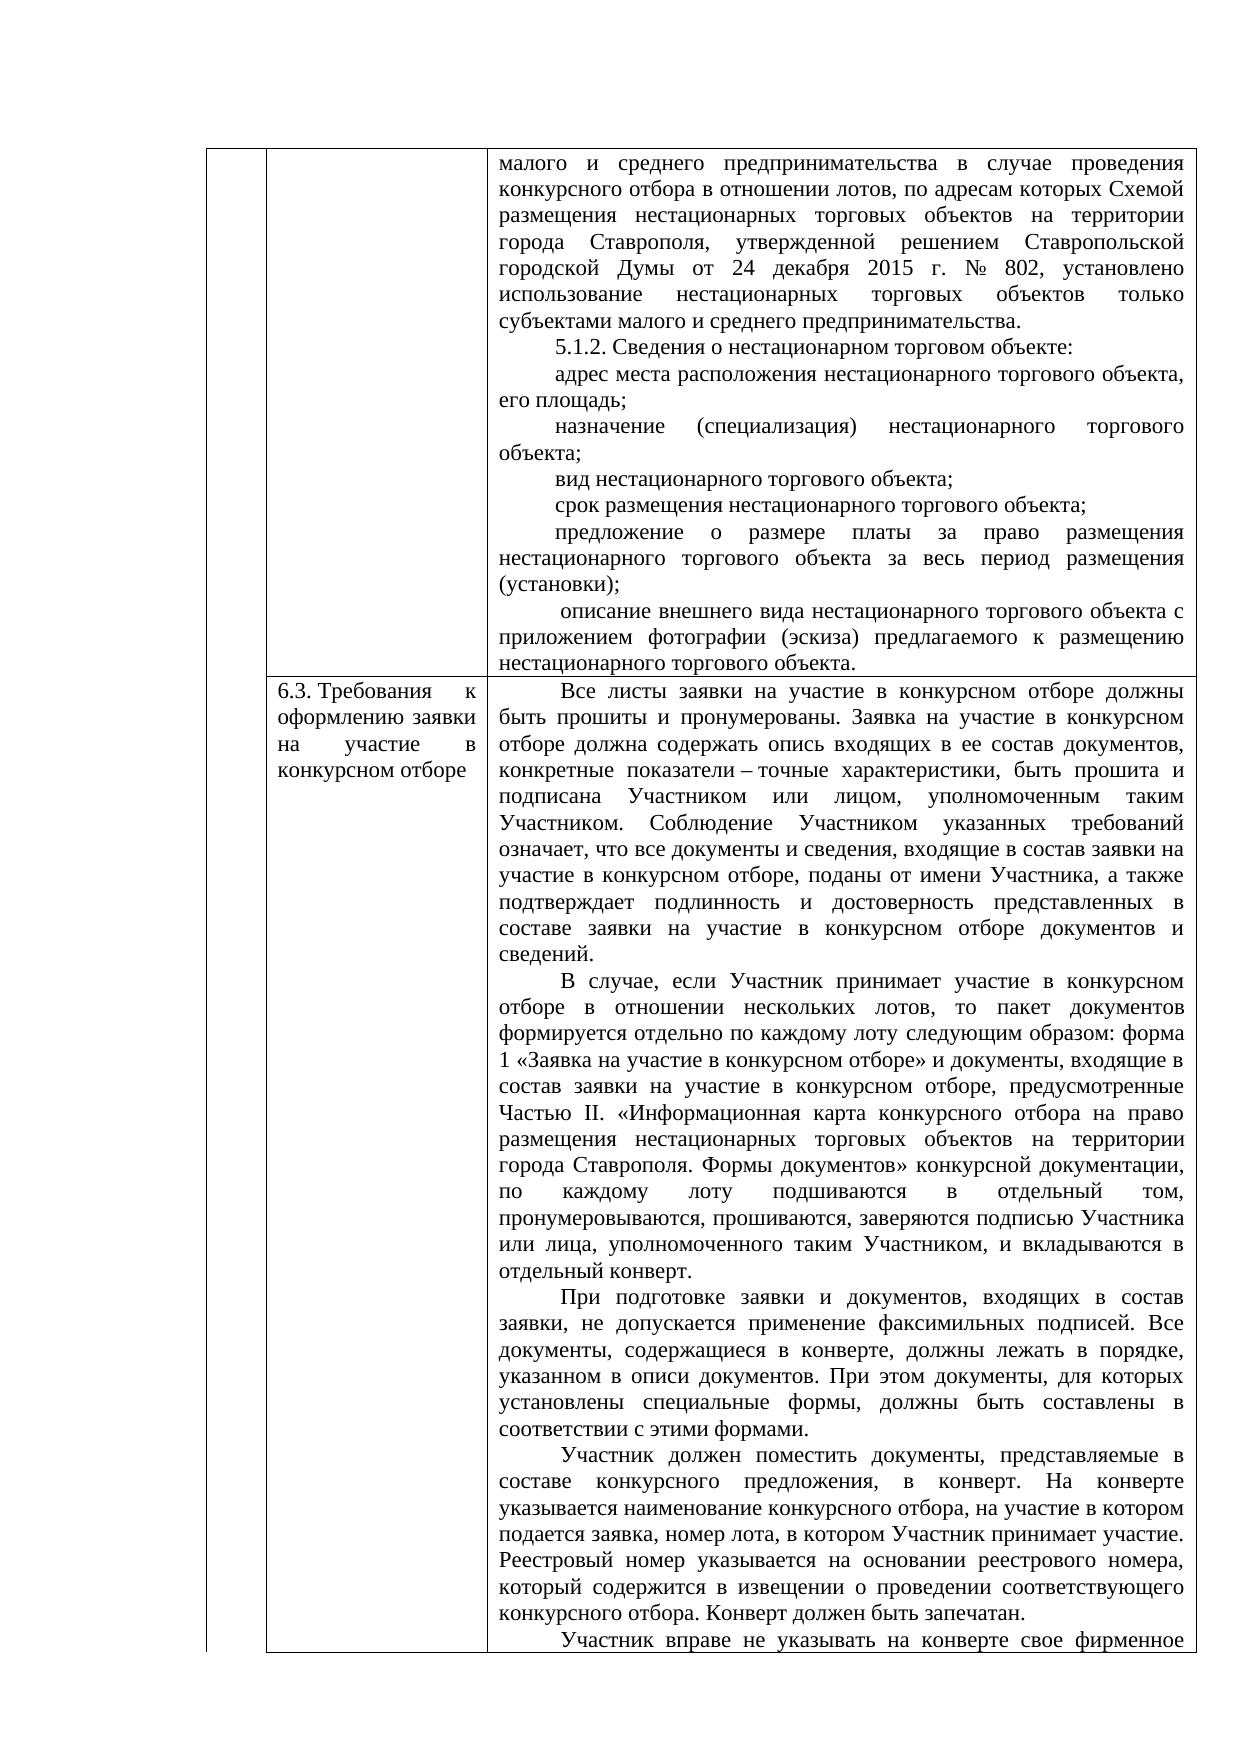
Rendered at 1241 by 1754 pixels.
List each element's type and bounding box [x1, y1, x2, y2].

table_cell [267, 149, 487, 676]
table_cell [488, 149, 1196, 676]
table_cell [488, 677, 1196, 1652]
table_cell [267, 677, 487, 1652]
